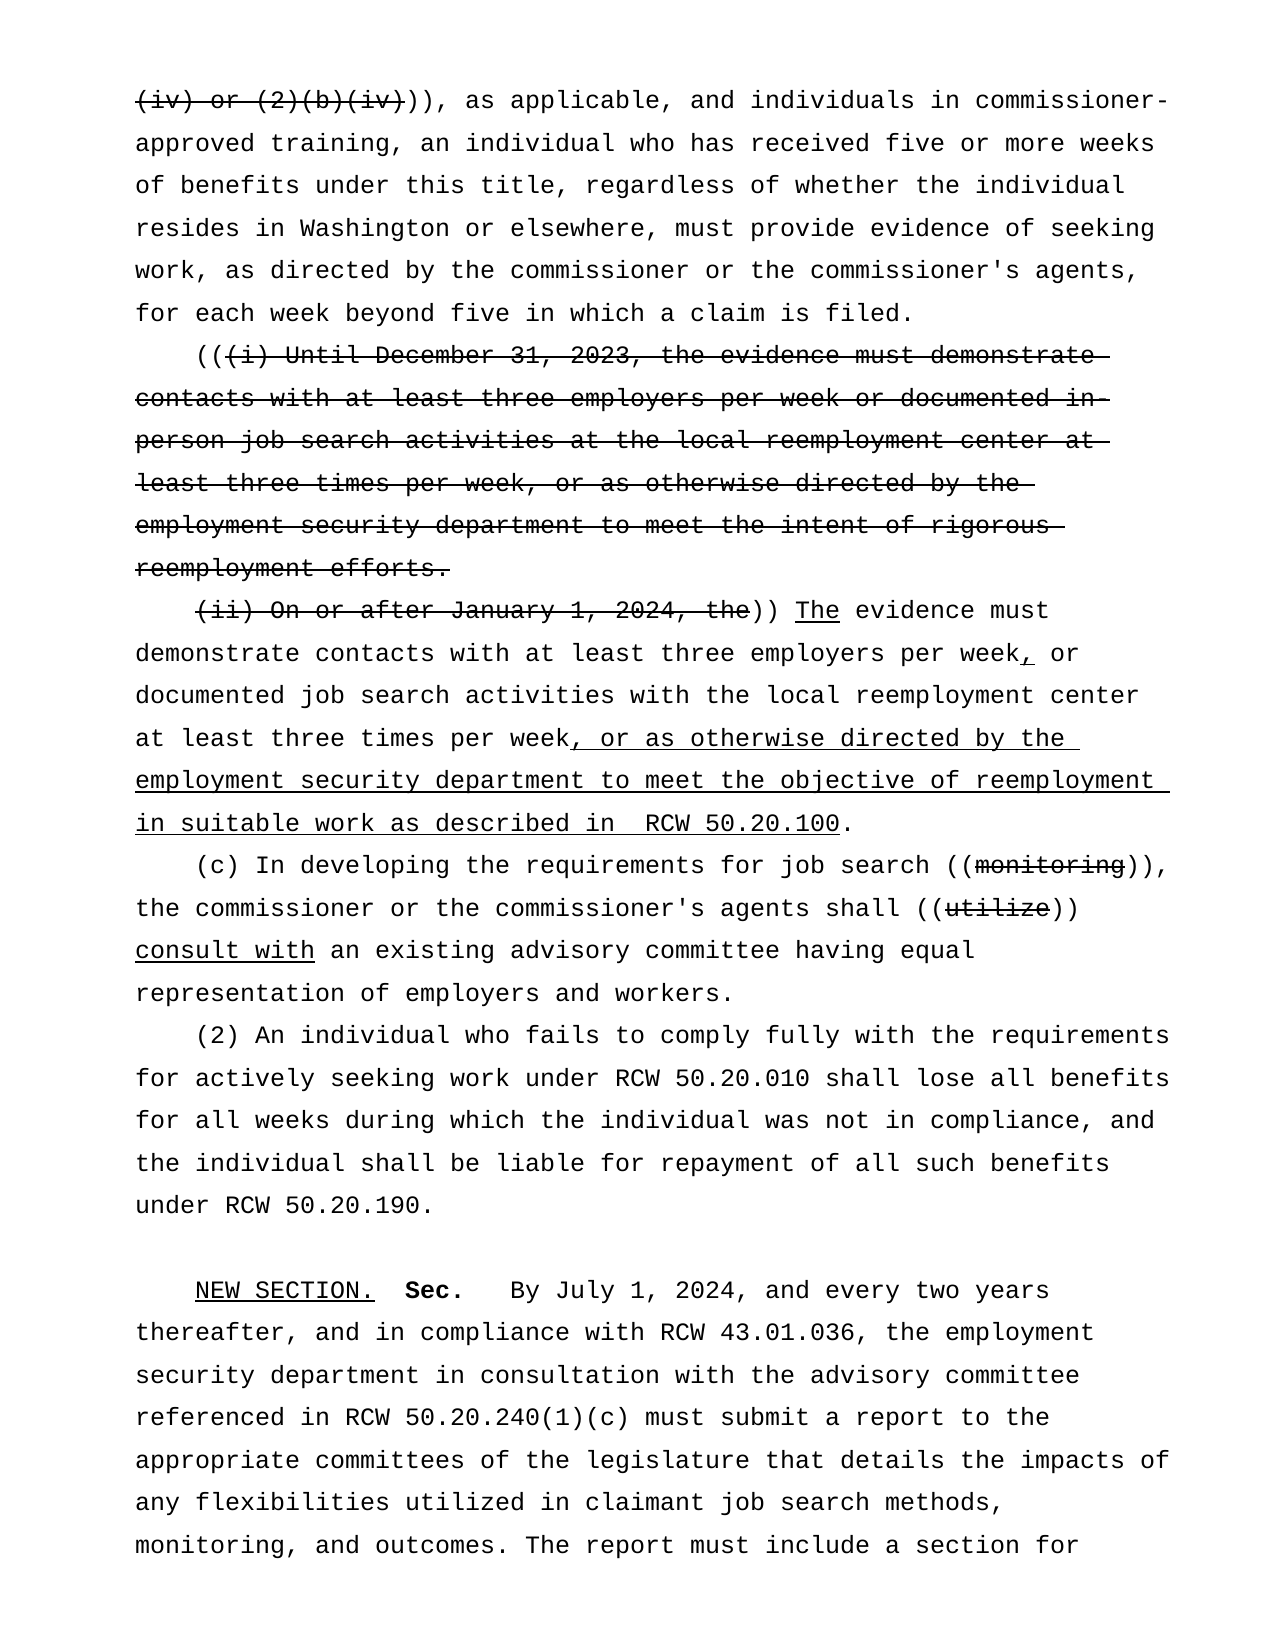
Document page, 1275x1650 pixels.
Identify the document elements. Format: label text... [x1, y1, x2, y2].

text (c) In developing the requirements for job search ((monitoring)), the commissioner or the commissioner's agents shall ((utilize)) consult with an existing advisory committee having equal representation of employers and workers. [135, 840, 1170, 1010]
text (ii) On or after January 1, 2024, the)) The evidence must demonstrate contacts with at least three employers per week, or documented job search activities with the local reemployment center at least three times per week, or as otherwise directed by the employment security department to meet the objective of reemployment in suitable work as described in RCW 50.20.100. [135, 585, 1170, 791]
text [135, 1264, 1170, 1562]
text (2) An individual who fails to comply fully with the requirements for actively seeking work under RCW 50.20.010 shall lose all benefits for all weeks during which the individual was not in compliance, and the individual shall be liable for repayment of all such benefits under RCW 50.20.190. [135, 1010, 1170, 1222]
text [135, 75, 1170, 330]
text (ii) On or after January 1, 2024, the)) The evidence must demonstrate contacts with at least three employers per week, or documented job search activities with the local reemployment center at least three times per week, or as otherwise directed by the employment security department to meet the objective of reemployment in suitable work as described in RCW 50.20.100. [135, 793, 1170, 840]
text (((i) Until December 31, 2023, the evidence must demonstrate contacts with at least three employers per week or documented in-person job search activities at the local reemployment center at least three times per week, or as otherwise directed by the employment security department to meet the intent of rigorous reemployment efforts. [135, 330, 1170, 585]
